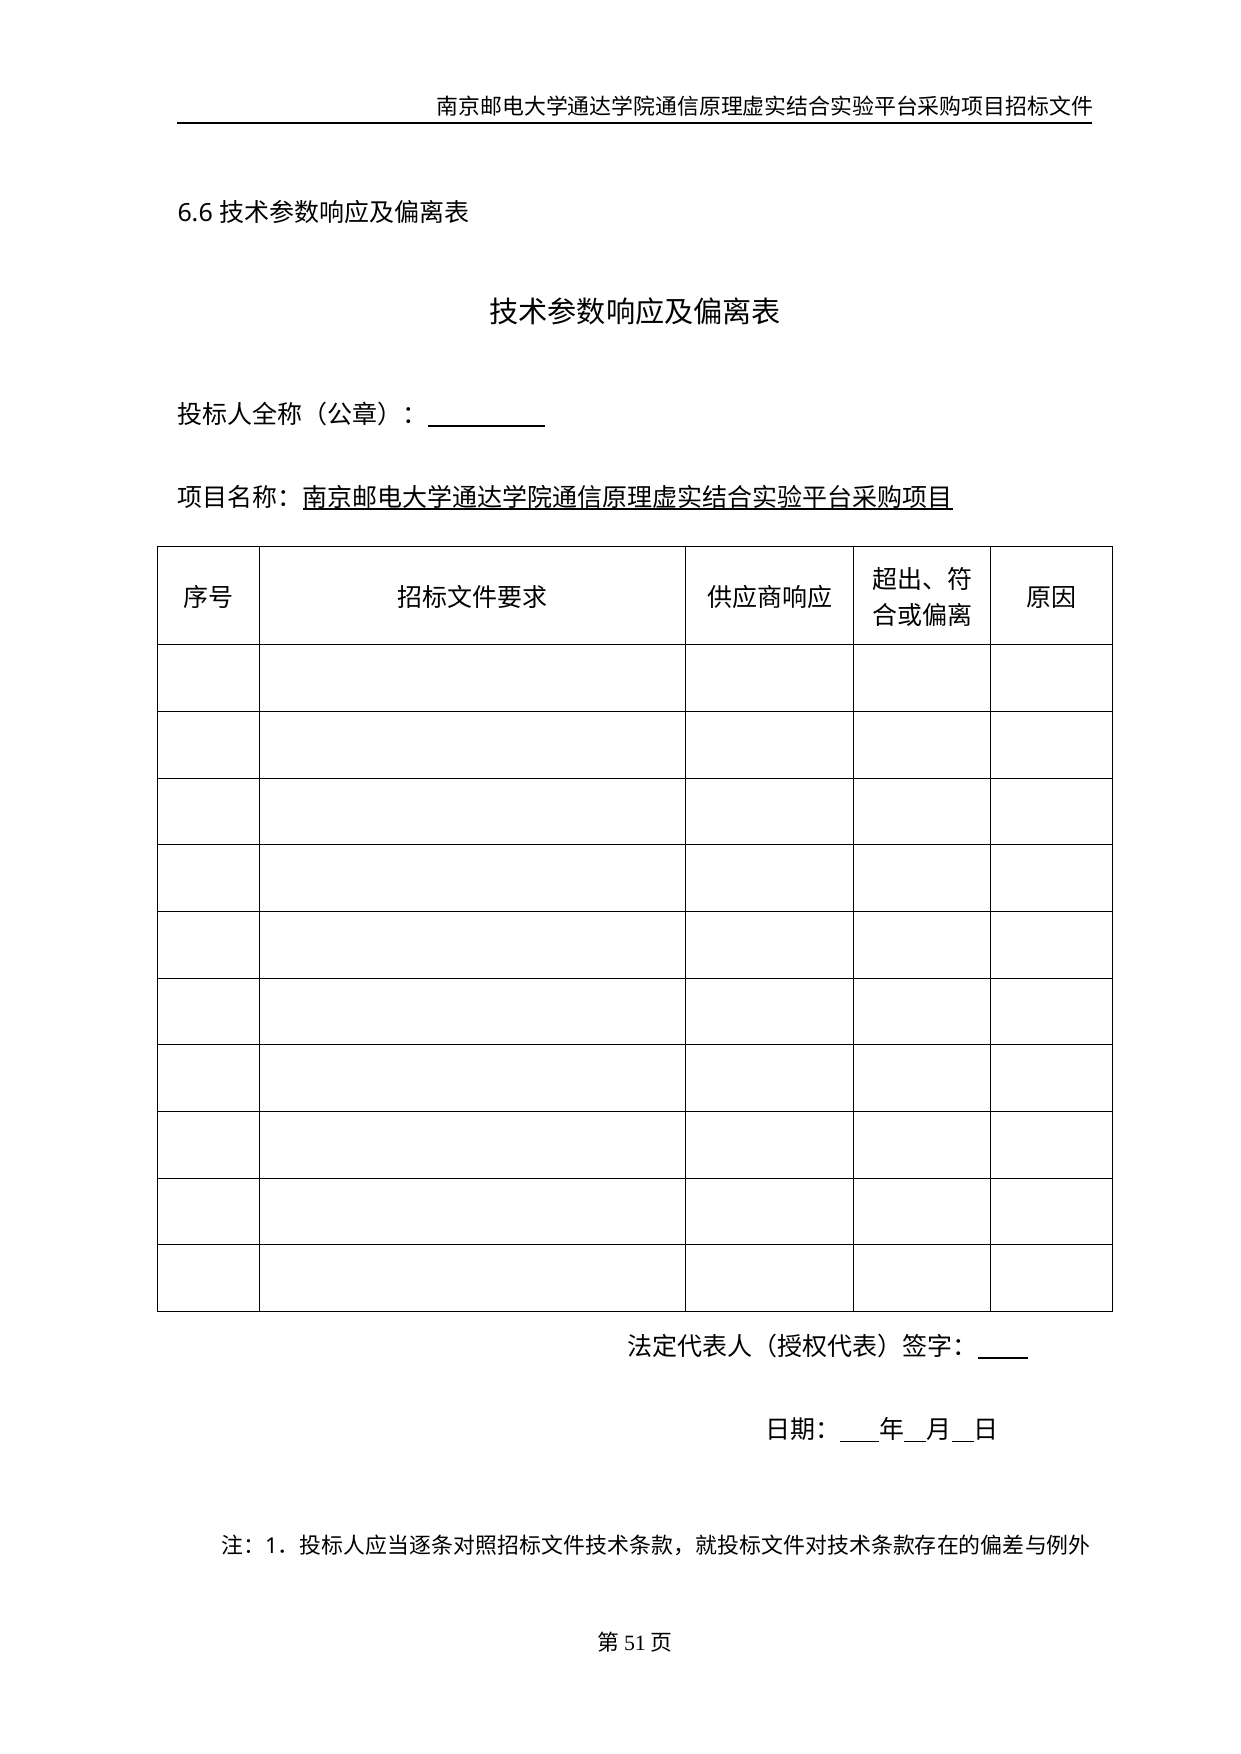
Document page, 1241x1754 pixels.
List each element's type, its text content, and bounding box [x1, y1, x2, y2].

text 日期： 年 月 日 [177, 1395, 1092, 1460]
table_cell [686, 712, 853, 778]
table_cell [686, 1179, 853, 1244]
table_cell [158, 712, 259, 778]
table_cell [686, 912, 853, 978]
table_cell [260, 1045, 685, 1111]
table_cell [991, 1045, 1112, 1111]
table_cell [158, 645, 259, 711]
table_cell [991, 979, 1112, 1044]
text 法定代表人（授权代表）签字： [177, 1312, 1092, 1377]
table_cell [686, 1245, 853, 1311]
table_cell [686, 1045, 853, 1111]
table_cell [854, 712, 990, 778]
table_cell [260, 845, 685, 911]
table_cell [686, 979, 853, 1044]
table_cell [260, 712, 685, 778]
table_cell [158, 779, 259, 844]
table_cell [854, 779, 990, 844]
table_cell [991, 645, 1112, 711]
table_cell [686, 845, 853, 911]
text 6.6 技术参数响应及偏离表 [177, 178, 1092, 243]
table_cell [260, 779, 685, 844]
table_cell [854, 1245, 990, 1311]
table_cell [854, 912, 990, 978]
table_cell [991, 845, 1112, 911]
table_header 招标文件要求 [260, 547, 685, 644]
table_cell [854, 979, 990, 1044]
table_cell [991, 1112, 1112, 1178]
table_cell [158, 1045, 259, 1111]
table_cell [854, 845, 990, 911]
table_cell [991, 1179, 1112, 1244]
table_header 超出、符合或偏离 [854, 547, 990, 644]
table_cell [260, 645, 685, 711]
table_cell [854, 1112, 990, 1178]
text 项目名称：南京邮电大学通达学院通信原理虚实结合实验平台采购项目 [177, 463, 1092, 528]
table_cell [158, 912, 259, 978]
table_cell [991, 1245, 1112, 1311]
table_cell [686, 1112, 853, 1178]
table_cell [158, 1179, 259, 1244]
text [177, 1520, 1092, 1562]
text 技术参数响应及偏离表 [177, 278, 1092, 343]
table_cell [158, 1245, 259, 1311]
text 投标人全称（公章）： [177, 380, 1092, 445]
table_cell [854, 645, 990, 711]
table_cell [854, 1045, 990, 1111]
table_cell [260, 979, 685, 1044]
table_cell [158, 1112, 259, 1178]
table_cell [158, 979, 259, 1044]
table_cell [686, 779, 853, 844]
table_cell [158, 845, 259, 911]
table_cell [260, 912, 685, 978]
table_cell [991, 779, 1112, 844]
table_cell [991, 912, 1112, 978]
table_cell [991, 712, 1112, 778]
table_cell [260, 1112, 685, 1178]
table_cell [686, 645, 853, 711]
table_cell [260, 1245, 685, 1311]
table_cell [854, 1179, 990, 1244]
table_header 供应商响应 [686, 547, 853, 644]
table_header 序号 [158, 547, 259, 644]
table_header 原因 [991, 547, 1112, 644]
table_cell [260, 1179, 685, 1244]
